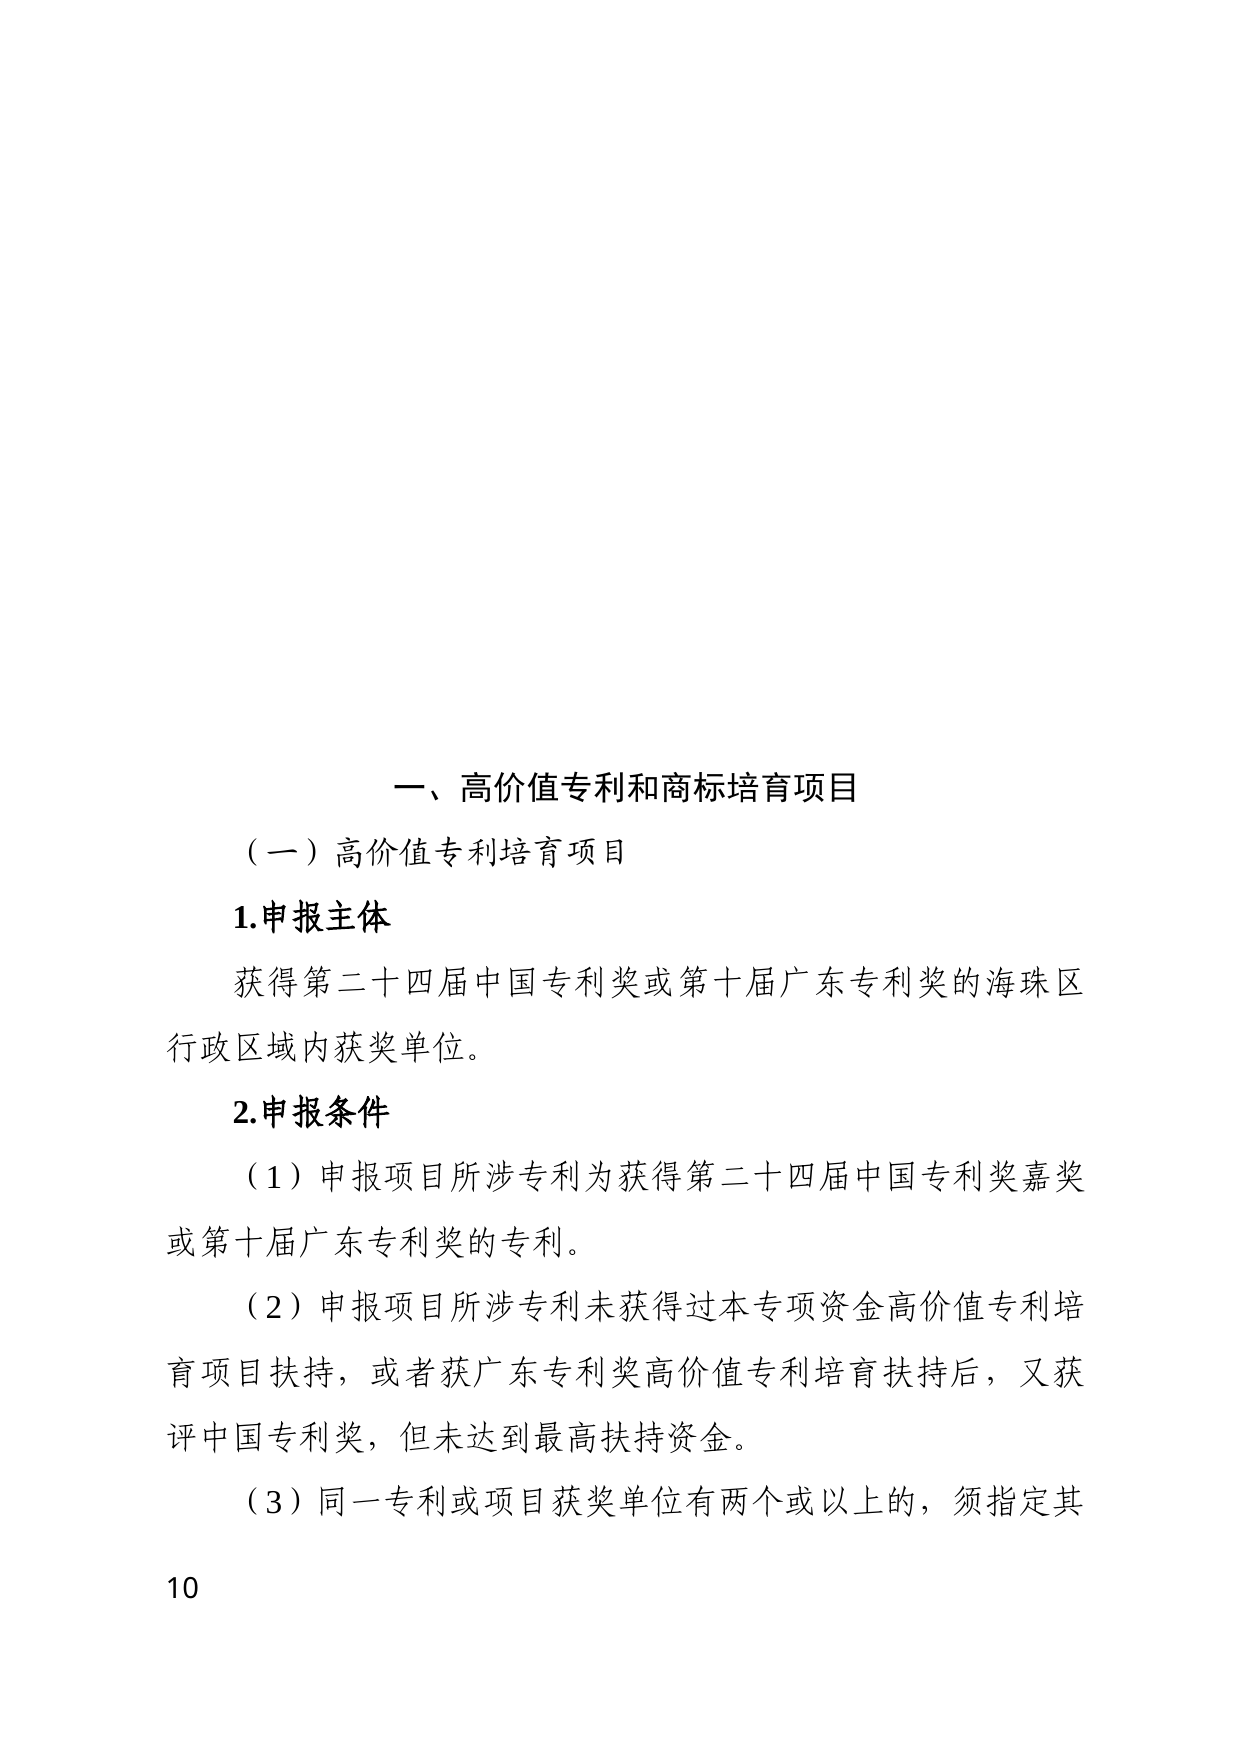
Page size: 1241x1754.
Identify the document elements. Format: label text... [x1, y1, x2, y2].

text 2.申报条件 [165, 1078, 1087, 1143]
text 获得第二十四届中国专利奖或第十届广东专利奖的海珠区行政区域内获奖单位。 [165, 948, 1087, 1078]
text 一、高价值专利和商标培育项目 [165, 753, 1087, 818]
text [165, 1468, 1087, 1533]
text （一）高价值专利培育项目 [165, 818, 1087, 883]
text （2）申报项目所涉专利未获得过本专项资金高价值专利培育项目扶持，或者获广东专利奖高价值专利培育扶持后，又获评中国专利奖，但未达到最高扶持资金。 [165, 1273, 1087, 1468]
text （1）申报项目所涉专利为获得第二十四届中国专利奖嘉奖或第十届广东专利奖的专利。 [165, 1143, 1087, 1273]
text 1.申报主体 [165, 883, 1087, 948]
